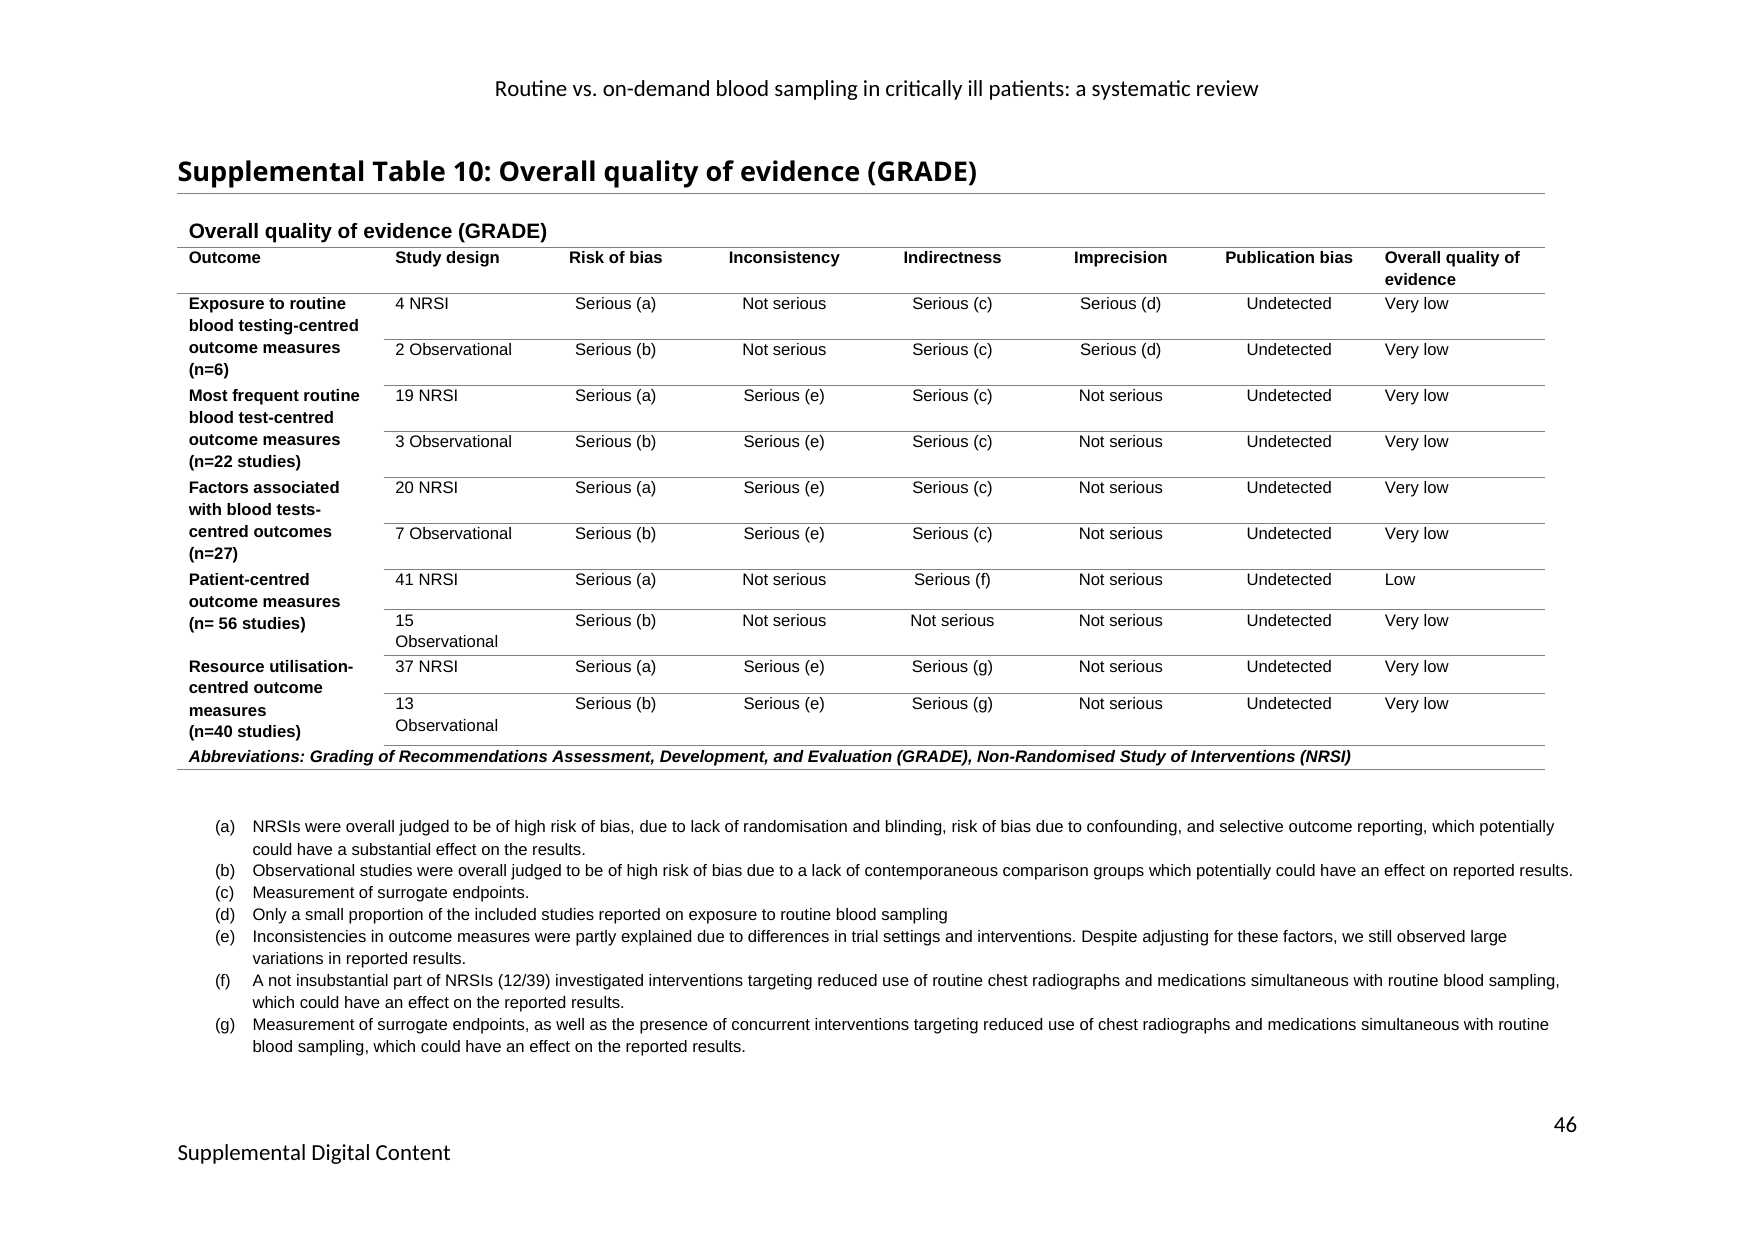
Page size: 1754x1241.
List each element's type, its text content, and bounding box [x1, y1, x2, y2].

table_cell Serious (b) [531, 432, 700, 477]
table_cell Serious (c) [868, 386, 1036, 431]
table_cell Very low [1373, 294, 1545, 339]
table_cell Serious (e) [700, 656, 868, 692]
table_cell Undetected [1205, 570, 1373, 609]
table_cell Not serious [868, 610, 1036, 655]
list A not insubstantial part of NRSIs (12/39) investigated interventions targeting reduced use of routine chest radiographs and medications simultaneous with routine blood sampling, which could have an effect on the reported results. [215, 971, 1577, 1012]
table_cell Risk of bias [531, 248, 700, 293]
table_cell Very low [1373, 340, 1545, 385]
table_cell Very low [1373, 432, 1545, 477]
table_cell Serious (e) [700, 432, 868, 477]
table_cell Not serious [700, 570, 868, 609]
table_cell Not serious [700, 294, 868, 339]
table_cell Very low [1373, 386, 1545, 431]
table_cell 3 Observational [384, 432, 531, 477]
table_cell 4 NRSI [384, 294, 531, 339]
table_cell Publication bias [1205, 248, 1373, 293]
table_cell Serious (a) [531, 294, 700, 339]
table_cell Serious (g) [868, 694, 1036, 745]
table_cell Serious (d) [1036, 294, 1205, 339]
table_cell Inconsistency [700, 248, 868, 293]
table_cell Undetected [1205, 340, 1373, 385]
table_cell 41 NRSI [384, 570, 531, 609]
table_cell Serious (e) [700, 524, 868, 569]
table_cell Serious (a) [531, 386, 700, 431]
table_cell Serious (d) [1036, 340, 1205, 385]
table_cell Undetected [1205, 610, 1373, 655]
table_cell Study design [384, 248, 531, 293]
table_cell Not serious [1036, 610, 1205, 655]
table_cell Not serious [1036, 524, 1205, 569]
table_cell Indirectness [868, 248, 1036, 293]
table_cell Undetected [1205, 386, 1373, 431]
table_cell 15 Observational [384, 610, 531, 655]
table_cell Not serious [1036, 656, 1205, 692]
table_cell 13 Observational [384, 694, 531, 745]
table_cell 20 NRSI [384, 478, 531, 523]
table_cell Very low [1373, 656, 1545, 692]
table_cell Very low [1373, 610, 1545, 655]
table_cell Undetected [1205, 432, 1373, 477]
table_cell Undetected [1205, 294, 1373, 339]
table_cell Not serious [1036, 570, 1205, 609]
table_cell Low [1373, 570, 1545, 609]
list Measurement of surrogate endpoints. [215, 883, 1577, 902]
list Measurement of surrogate endpoints, as well as the presence of concurrent interventions targeting reduced use of chest radiographs and medications simultaneous with routine blood sampling, which could have an effect on the reported results. [215, 1015, 1577, 1056]
list Inconsistencies in outcome measures were partly explained due to differences in trial settings and interventions. Despite adjusting for these factors, we still observed large variations in reported results. [215, 927, 1577, 968]
table_cell Not serious [1036, 478, 1205, 523]
table_cell Serious (b) [531, 524, 700, 569]
table_cell Serious (a) [531, 656, 700, 692]
table_cell Not serious [700, 610, 868, 655]
table_cell Exposure to routine blood testing-centred outcome measures (n=6) [177, 294, 384, 385]
list NRSIs were overall judged to be of high risk of bias, due to lack of randomisation and blinding, risk of bias due to confounding, and selective outcome reporting, which potentially could have a substantial effect on the results. [215, 817, 1577, 858]
table_cell Outcome [177, 248, 384, 293]
table_cell Serious (b) [531, 694, 700, 745]
table_cell Serious (a) [531, 570, 700, 609]
table_cell Serious (f) [868, 570, 1036, 609]
table_cell 7 Observational [384, 524, 531, 569]
table_cell Not serious [700, 340, 868, 385]
table_cell Serious (e) [700, 386, 868, 431]
table_cell 2 Observational [384, 340, 531, 385]
table_cell Not serious [1036, 694, 1205, 745]
table_cell Serious (g) [868, 656, 1036, 692]
table_cell 37 NRSI [384, 656, 531, 692]
table_cell Not serious [1036, 386, 1205, 431]
table_cell Very low [1373, 524, 1545, 569]
table_cell Serious (c) [868, 478, 1036, 523]
table_cell Serious (e) [700, 694, 868, 745]
table_cell Serious (c) [868, 340, 1036, 385]
table_cell Most frequent routine blood test-centred outcome measures (n=22 studies) [177, 385, 384, 477]
table_cell Serious (b) [531, 340, 700, 385]
table_cell Serious (e) [700, 478, 868, 523]
table_cell Imprecision [1036, 248, 1205, 293]
table_cell Serious (c) [868, 294, 1036, 339]
table_cell Undetected [1205, 478, 1373, 523]
table_cell Serious (a) [531, 478, 700, 523]
table_cell Very low [1373, 478, 1545, 523]
table_cell Undetected [1205, 656, 1373, 692]
table_cell Abbreviations: Grading of Recommendations Assessment, Development, and Evaluation (GRADE), Non-Randomised Study of Interventions (NRSI) [177, 745, 1545, 769]
table_cell Patient-centred outcome measures (n= 56 studies) [177, 569, 384, 655]
table_cell Serious (b) [531, 610, 700, 655]
table_cell Factors associated with blood tests-centred outcomes (n=27) [177, 477, 384, 569]
table_cell Undetected [1205, 524, 1373, 569]
table_cell Undetected [1205, 694, 1373, 745]
table_cell Overall quality of evidence [1373, 248, 1545, 293]
list Observational studies were overall judged to be of high risk of bias due to a lack of contemporaneous comparison groups which potentially could have an effect on reported results. [215, 861, 1577, 880]
table_cell Resource utilisation-centred outcome measures (n=40 studies) [177, 655, 384, 745]
table_cell Not serious [1036, 432, 1205, 477]
subtitle Supplemental Table 10: Overall quality of evidence (GRADE) [177, 153, 1577, 190]
list Only a small proportion of the included studies reported on exposure to routine blood sampling [215, 905, 1577, 924]
table_cell Serious (c) [868, 524, 1036, 569]
table_cell 19 NRSI [384, 386, 531, 431]
table_cell Very low [1373, 694, 1545, 745]
table_header Overall quality of evidence (GRADE) [177, 194, 1545, 247]
table_cell Serious (c) [868, 432, 1036, 477]
